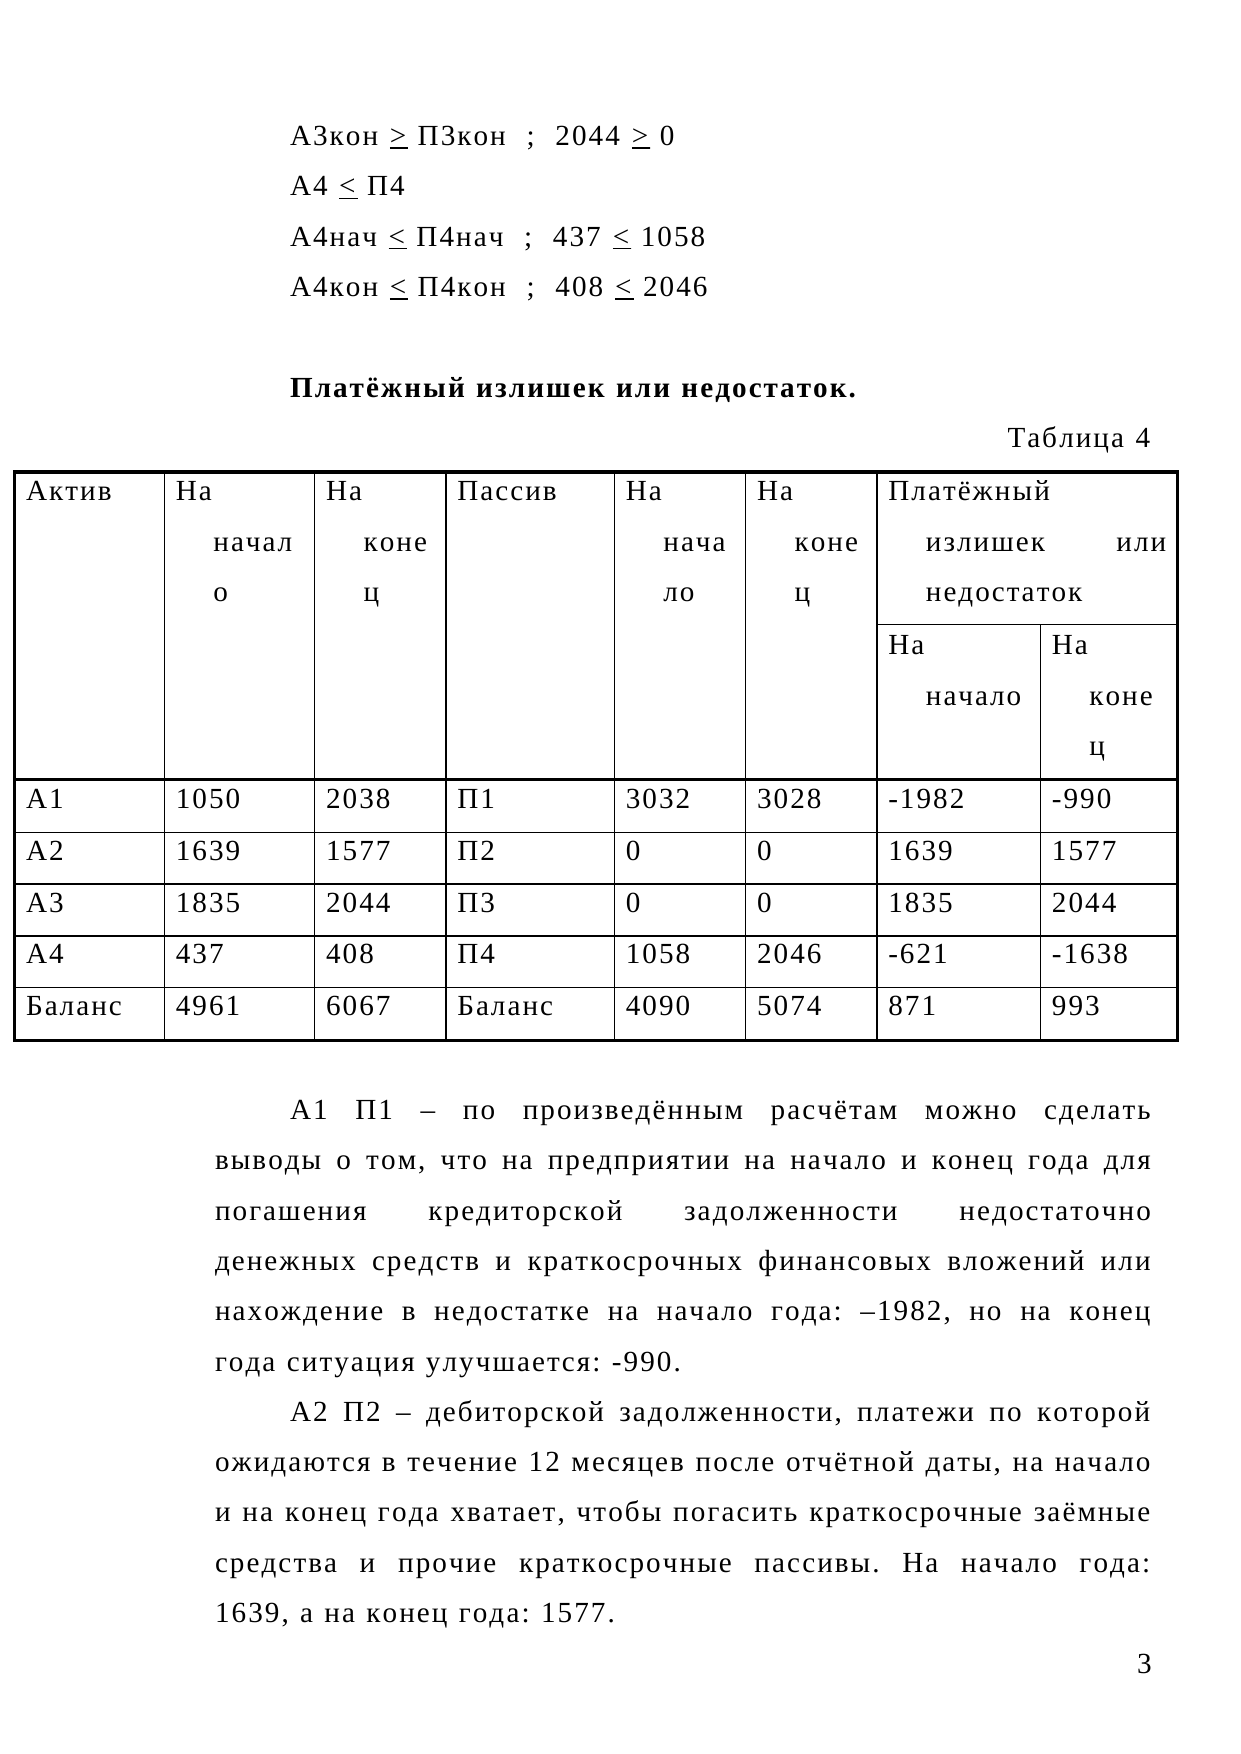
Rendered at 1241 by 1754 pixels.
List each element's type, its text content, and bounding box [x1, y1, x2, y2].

table_header На конец [746, 474, 876, 778]
table_cell П4 [447, 937, 614, 987]
table_cell 1058 [615, 937, 745, 987]
table_cell 4090 [615, 988, 745, 1039]
table_cell 871 [878, 988, 1040, 1039]
table_cell А4 [16, 937, 164, 987]
table_cell 2046 [746, 937, 876, 987]
table_cell 1577 [315, 833, 445, 883]
table_cell П1 [447, 781, 614, 832]
table_cell 2038 [315, 781, 445, 832]
table_cell 1639 [165, 833, 314, 883]
table_cell 6067 [315, 988, 445, 1039]
text А1 П1 – по произведённым расчётам можно сделать выводы о том, что на предприятии на начало и конец года для погашения кредиторской задолженности недостаточно денежных средств и краткосрочных финансовых вложений или нахождение в недостатке на начало года: –1982, но на конец года ситуация улучшается: -990. [215, 1092, 1152, 1377]
table_cell А1 [16, 781, 164, 832]
table_cell 1050 [165, 781, 314, 832]
table_cell -1638 [1041, 937, 1176, 987]
text А4 < П4 [215, 168, 1152, 202]
table_cell -621 [878, 937, 1040, 987]
table_cell 0 [615, 833, 745, 883]
table_cell 1639 [878, 833, 1040, 883]
text А4нач < П4нач ; 437 < 1058 [215, 219, 1152, 252]
table_cell 5074 [746, 988, 876, 1039]
table_cell На конец [1041, 625, 1176, 778]
table_cell 1835 [878, 885, 1040, 935]
text Платёжный излишек или недостаток. [215, 370, 1152, 403]
table_header На начало [615, 474, 745, 778]
table_cell Баланс [16, 988, 164, 1039]
table_cell А3 [16, 885, 164, 935]
table_cell 1577 [1041, 833, 1176, 883]
text Таблица 4 [215, 420, 1152, 453]
text А3кон > П3кон ; 2044 > 0 [215, 118, 1152, 152]
table_cell 0 [746, 885, 876, 935]
table_cell 0 [615, 885, 745, 935]
table_cell 3028 [746, 781, 876, 832]
table_header Актив [16, 474, 164, 778]
table_cell 3032 [615, 781, 745, 832]
table_cell На начало [878, 625, 1040, 778]
table_header Пассив [447, 474, 614, 778]
table_cell 1835 [165, 885, 314, 935]
table_cell 2044 [1041, 885, 1176, 935]
table_cell Баланс [447, 988, 614, 1039]
text А2 П2 – дебиторской задолженности, платежи по которой ожидаются в течение 12 месяцев после отчётной даты, на начало и на конец года хватает, чтобы погасить краткосрочные заёмные средства и прочие краткосрочные пассивы. На начало года: 1639, а на конец года: 1577. [215, 1394, 1152, 1629]
text А4кон < П4кон ; 408 < 2046 [215, 269, 1152, 303]
table_header На начало [165, 474, 314, 778]
table_cell -1982 [878, 781, 1040, 832]
table_cell П3 [447, 885, 614, 935]
table_cell 4961 [165, 988, 314, 1039]
table_cell 993 [1041, 988, 1176, 1039]
table_header На конец [315, 474, 445, 778]
table_cell -990 [1041, 781, 1176, 832]
table_header Платёжный излишек или недостаток [878, 474, 1176, 624]
table_cell 408 [315, 937, 445, 987]
table_cell 0 [746, 833, 876, 883]
table_cell П2 [447, 833, 614, 883]
table_cell 437 [165, 937, 314, 987]
table_cell 2044 [315, 885, 445, 935]
table_cell А2 [16, 833, 164, 883]
